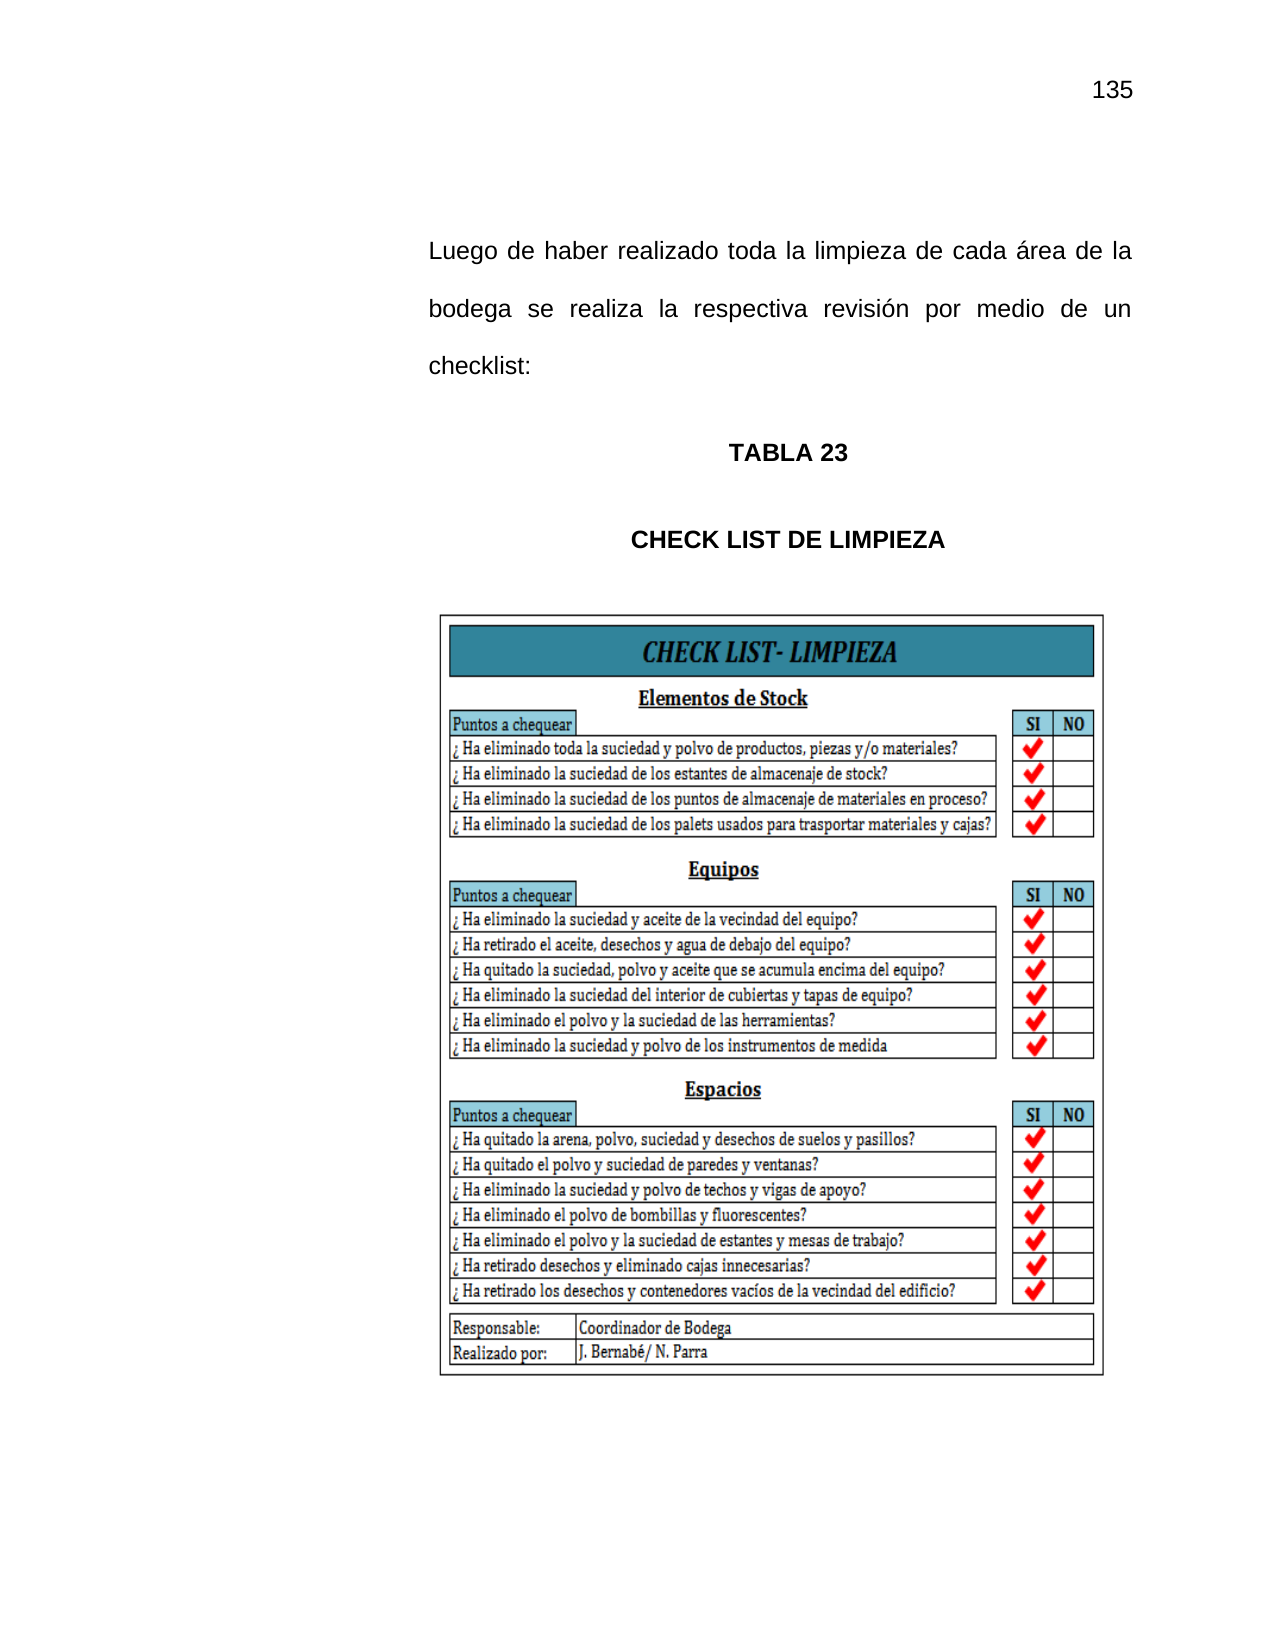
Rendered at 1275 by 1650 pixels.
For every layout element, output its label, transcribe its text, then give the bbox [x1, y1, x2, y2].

picture [432, 611, 1114, 1384]
text TABLA 23 [443, 438, 1133, 467]
text Luego de haber realizado toda la limpieza de cada área de la bodega se realiza la respectiva revisión por medio de un checklist: [428, 236, 1133, 380]
text CHECK LIST DE LIMPIEZA [443, 524, 1133, 553]
